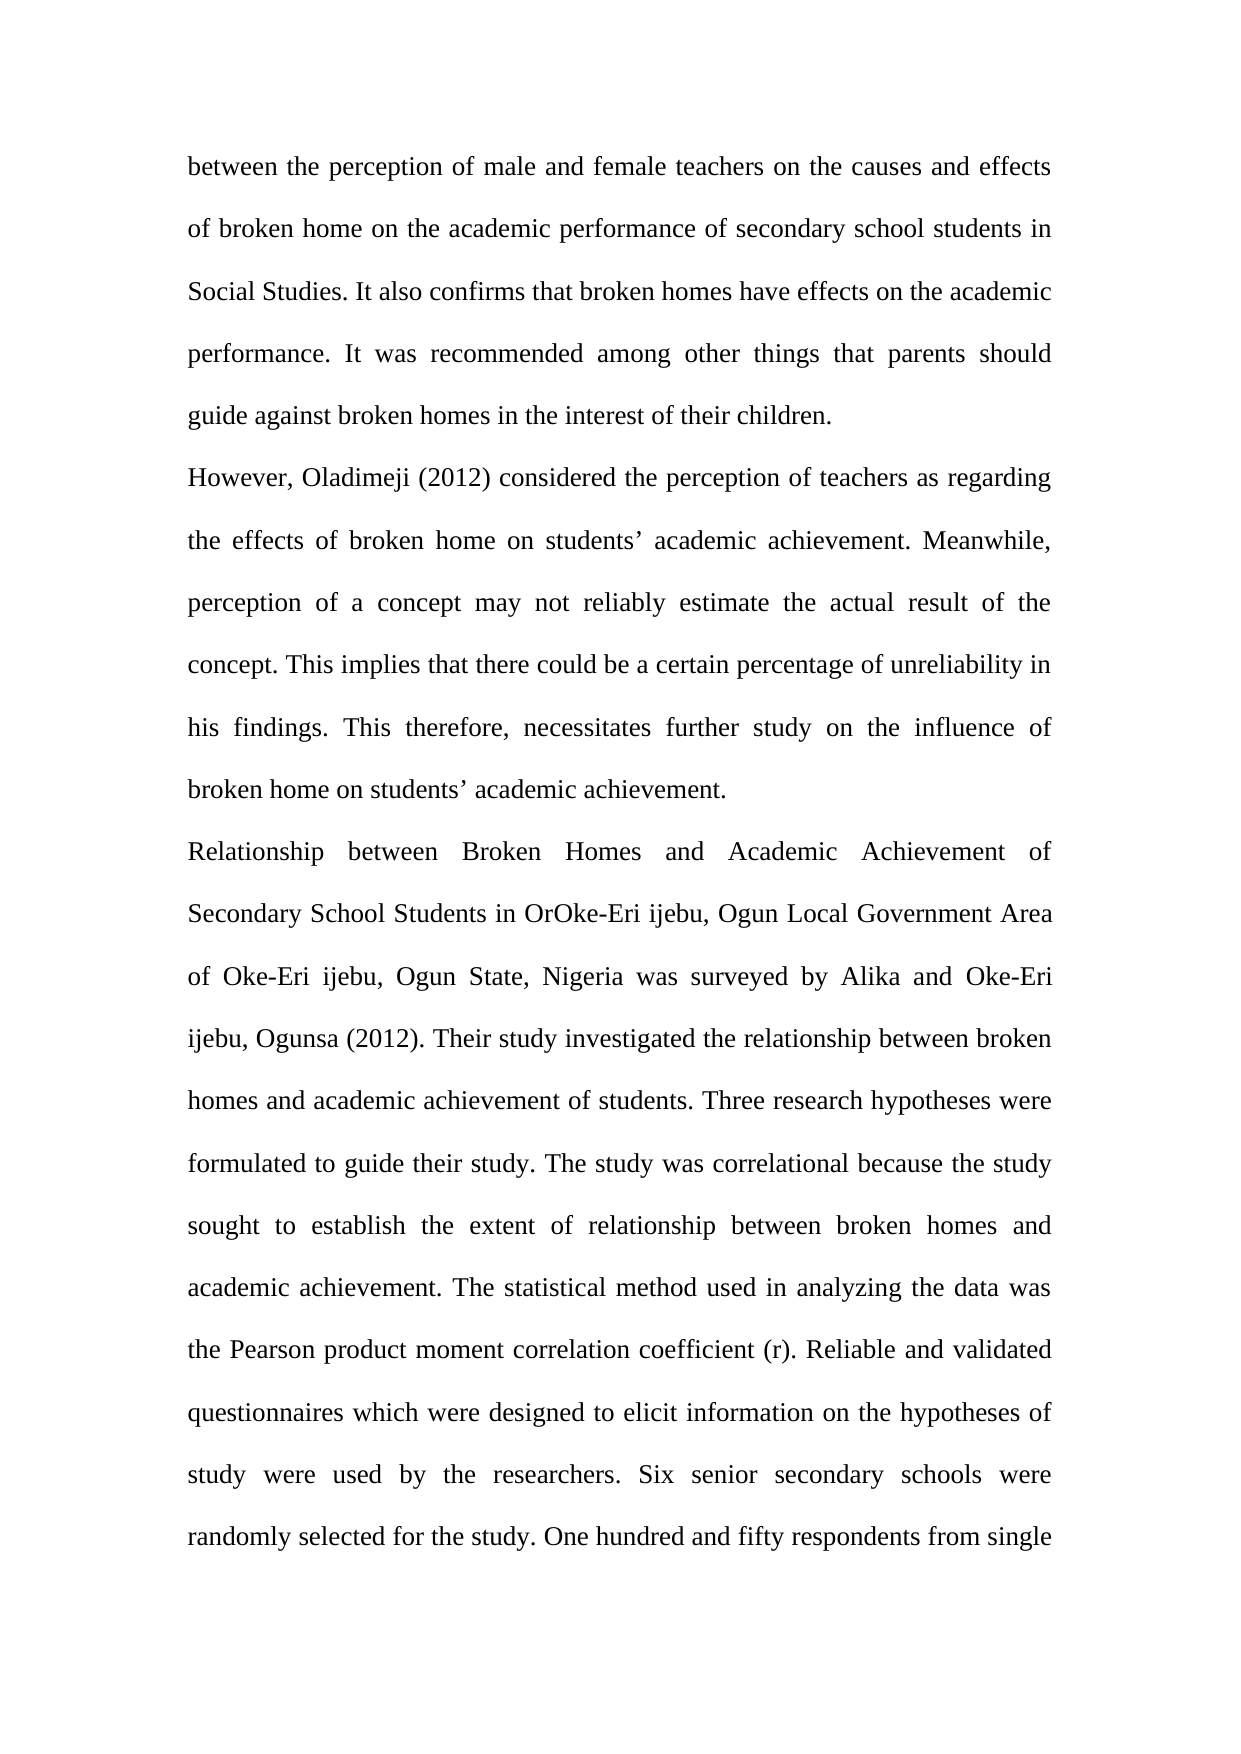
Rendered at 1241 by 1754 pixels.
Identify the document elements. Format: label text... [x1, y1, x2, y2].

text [187, 835, 1053, 1552]
text However, Oladimeji (2012) considered the perception of teachers as regarding the effects of broken home on students’ academic achievement. Meanwhile, perception of a concept may not reliably estimate the actual result of the concept. This implies that there could be a certain percentage of unreliability in his findings. This therefore, necessitates further study on the influence of broken home on students’ academic achievement. [187, 461, 1053, 804]
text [187, 150, 1053, 430]
